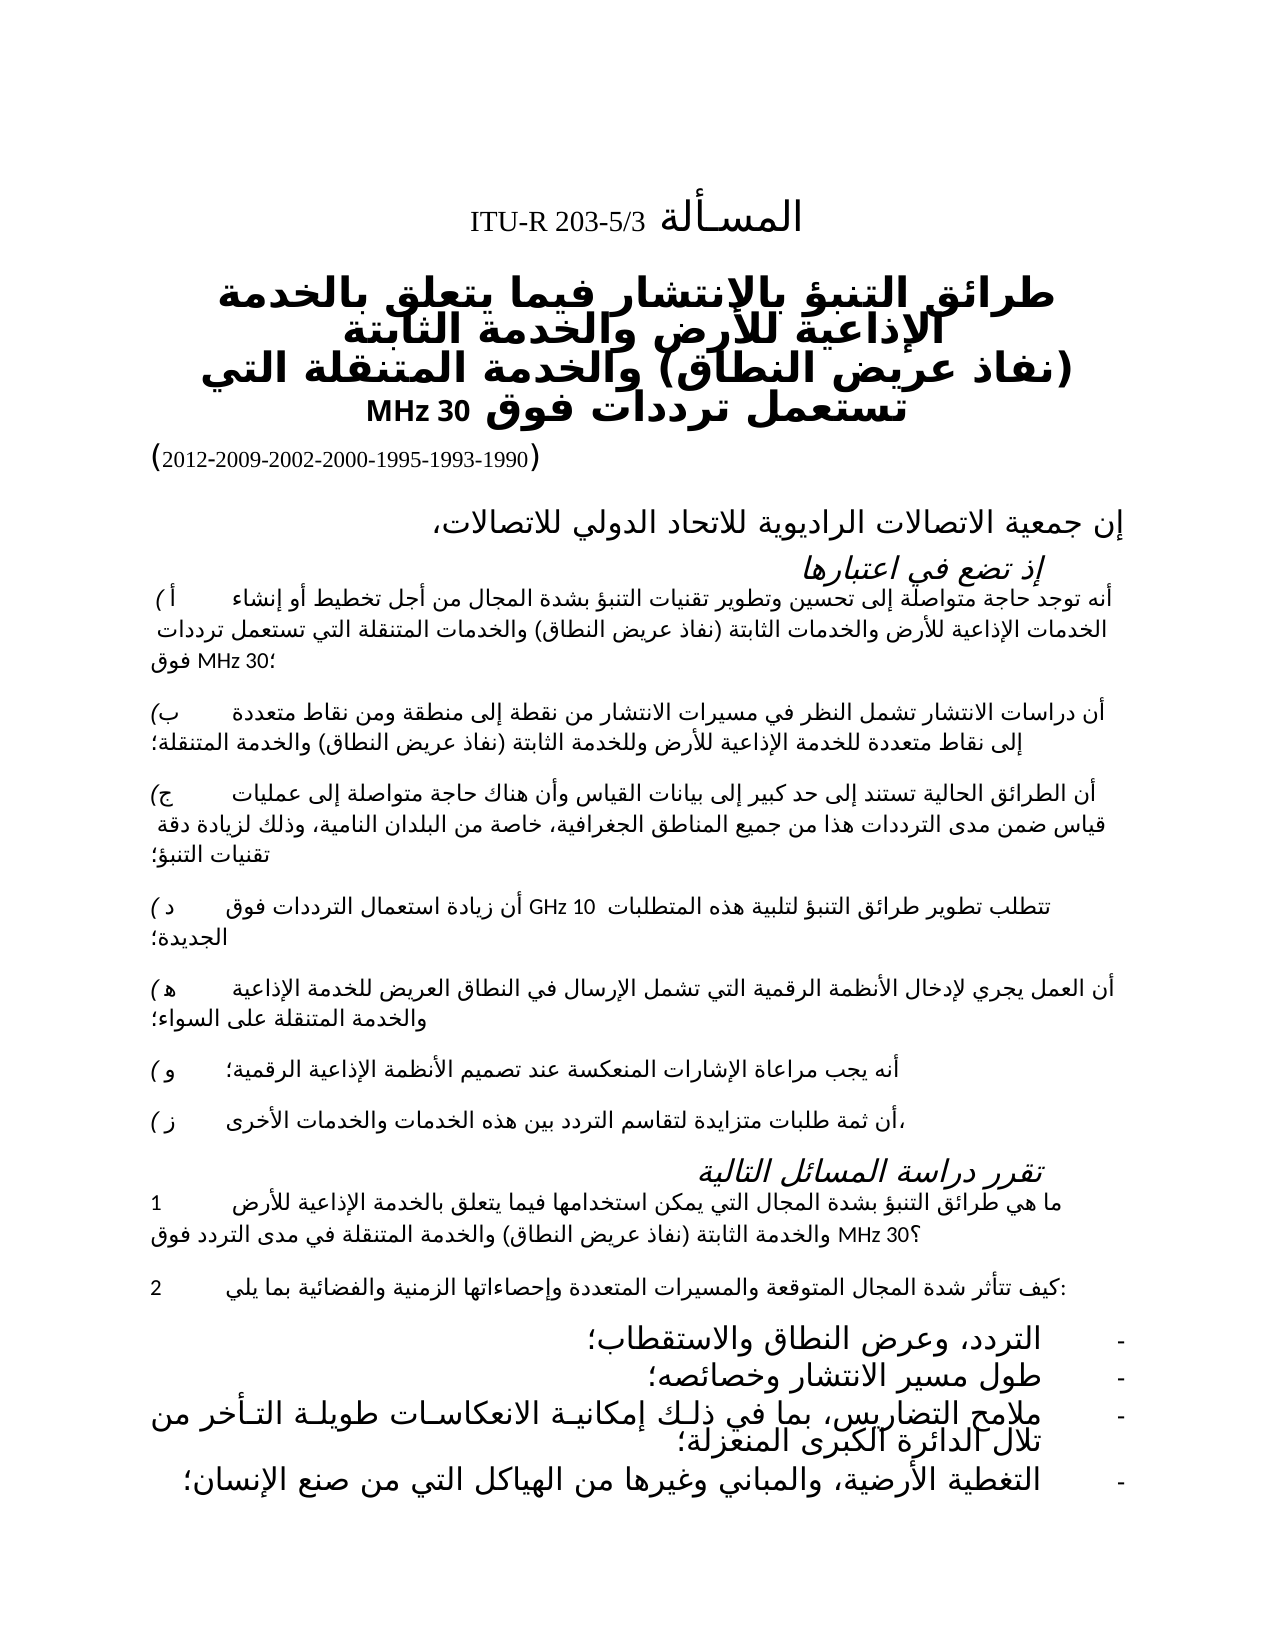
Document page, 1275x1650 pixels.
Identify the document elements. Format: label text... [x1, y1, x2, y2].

text طول مسير الانتشار وخصائصه؛ [150, 1363, 1021, 1392]
text إذ تضع في اعتبارها [150, 556, 1042, 585]
text التردد، وعرض النطاق والاستقطاب؛ [150, 1326, 1027, 1355]
text ملامح التضاريس، بما في ذلك إمكانية الانعكاسات طويلة التأخر من تلال الدائرة الكبرى المنعزلة؛ [150, 1401, 1125, 1459]
text ز ) أن ثمة طلبات متزايدة لتقاسم التردد بين هذه الخدمات والخدمات الأخرى، [150, 1107, 1125, 1134]
text ﻫ ) أن العمل يجري لإدخال الأنظمة الرقمية التي تشمل الإرسال في النطاق العريض للخدمة الإذاعية والخدمة المتنقلة على السواء؛ [150, 975, 1125, 1031]
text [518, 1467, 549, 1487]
text و ) أنه يجب مراعاة الإشارات المنعكسة عند تصميم الأنظمة الإذاعية الرقمية؛ [150, 1056, 1125, 1082]
text التغطية الأرضية، والمباني وغيرها من الهياكل التي من صنع الإنسان؛ [541, 1467, 1125, 1496]
text د ) أن زيادة استعمال الترددات فوق GHz 10 تتطلب تطوير طرائق التنبؤ لتلبية هذه المتطلبات الجديدة؛ [150, 892, 1125, 950]
text 1 ما هي طرائق التنبؤ بشدة المجال التي يمكن استخدامها فيما يتعلق بالخدمة الإذاعية للأرض والخدمة الثابتة (نفاذ عريض النطاق) والخدمة المتنقلة في مدى التردد فوق MHz 30؟ [150, 1188, 1125, 1248]
text المسـألة ITU-R 203-5/3 [150, 200, 1125, 239]
text تقرر دراسة المسائل التالية [150, 1159, 1042, 1188]
title إن جمعية الاتصالات الراديوية للاتحاد الدولي للاتصالات، [150, 511, 851, 540]
text التردد، وعرض النطاق والاستقطاب؛ [1005, 1326, 1125, 1355]
text 2 كيف تتأثر شدة المجال المتوقعة والمسيرات المتعددة وإحصاءاتها الزمنية والفضائية بما يلي: [150, 1273, 1125, 1301]
text (20122009-2002-2000-1995-1993-1990) [150, 444, 1125, 473]
text ب) أن دراسات الانتشار تشمل النظر في مسيرات الانتشار من نقطة إلى منطقة ومن نقاط متعددة إلى نقاط متعددة للخدمة الإذاعية للأرض وللخدمة الثابتة (نفاذ عريض النطاق) والخدمة المتنقلة؛ [150, 699, 1125, 756]
text أ ) أنه توجد حاجة متواصلة إلى تحسين وتطوير تقنيات التنبؤ بشدة المجال من أجل تخطيط أو إنشاء الخدمات الإذاعية للأرض والخدمات الثابتة (نفاذ عريض النطاق) والخدمات المتنقلة التي تستعمل ترددات فوق MHz 30؛ [150, 585, 1125, 674]
text التغطية الأرضية، والمباني وغيرها من الهياكل التي من صنع الإنسان؛ [150, 1467, 535, 1496]
title إن جمعية الاتصالات الراديوية للاتحاد الدولي للاتصالات، [835, 511, 1125, 540]
text طول مسير الانتشار وخصائصه؛ [1010, 1363, 1125, 1392]
title طرائق التنبؤ بالانتشار فيما يتعلق بالخدمة الإذاعية للأرض والخدمة الثابتة (نفاذ عريض النطاق) والخدمة المتنقلة التي تستعمل ترددات فوق MHz 30 [150, 276, 1125, 432]
text ج) أن الطرائق الحالية تستند إلى حد كبير إلى بيانات القياس وأن هناك حاجة متواصلة إلى عمليات قياس ضمن مدى الترددات هذا من جميع المناطق الجغرافية، خاصة من البلدان النامية، وذلك لزيادة دقة تقنيات التنبؤ؛ [150, 780, 1125, 867]
